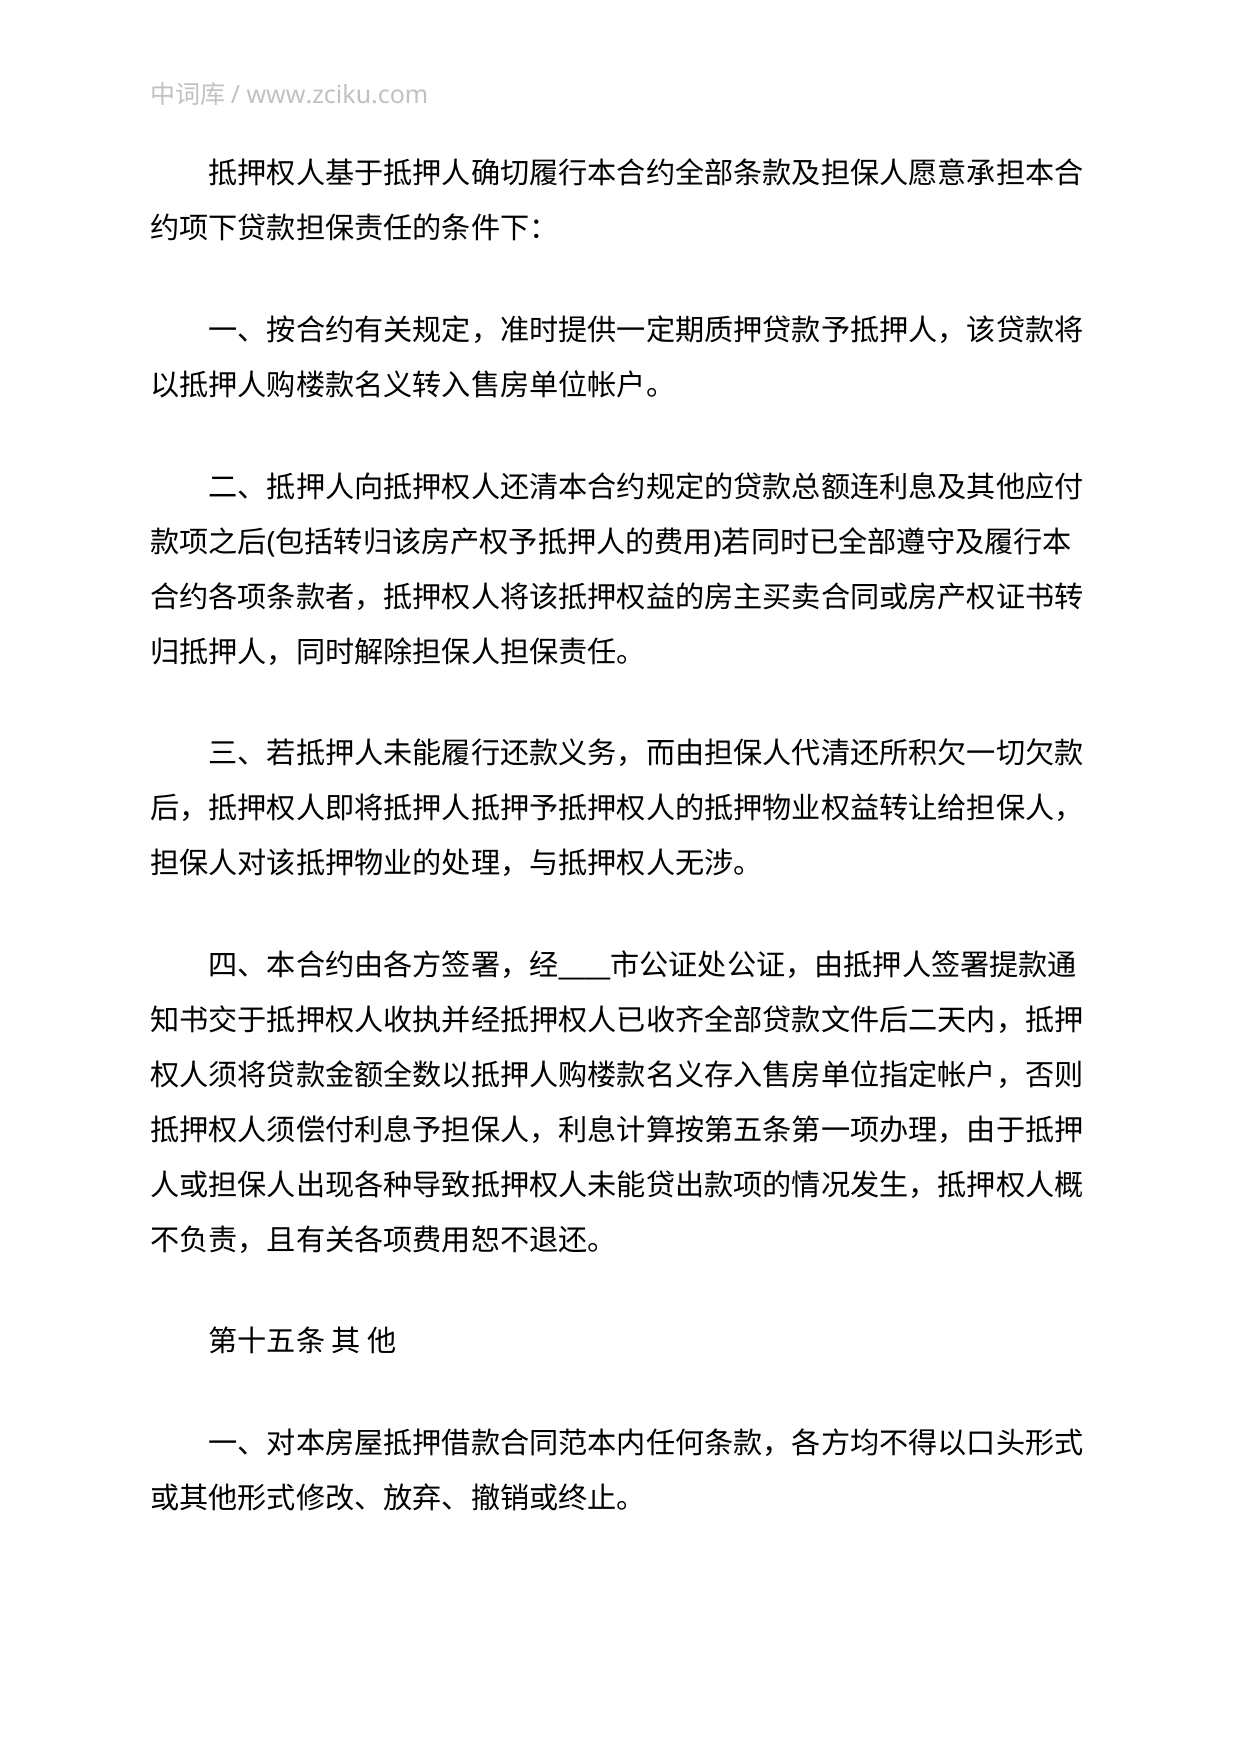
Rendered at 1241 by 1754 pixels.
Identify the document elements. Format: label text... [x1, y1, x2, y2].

text 第十五条 其 他 [150, 1318, 1090, 1360]
text 抵押权人基于抵押人确切履行本合约全部条款及担保人愿意承担本合约项下贷款担保责任的条件下： [150, 150, 1090, 247]
text 一、按合约有关规定，准时提供一定期质押贷款予抵押人，该贷款将以抵押人购楼款名义转入售房单位帐户。 [150, 307, 1090, 404]
text 二、抵押人向抵押权人还清本合约规定的贷款总额连利息及其他应付款项之后(包括转归该房产权予抵押人的费用)若同时已全部遵守及履行本合约各项条款者，抵押权人将该抵押权益的房主买卖合同或房产权证书转归抵押人，同时解除担保人担保责任。 [150, 463, 1090, 670]
text 四、本合约由各方签署，经____市公证处公证，由抵押人签署提款通知书交于抵押权人收执并经抵押权人已收齐全部贷款文件后二天内，抵押权人须将贷款金额全数以抵押人购楼款名义存入售房单位指定帐户，否则抵押权人须偿付利息予担保人，利息计算按第五条第一项办理，由于抵押人或担保人出现各种导致抵押权人未能贷出款项的情况发生，抵押权人概不负责，且有关各项费用恕不退还。 [150, 941, 1090, 1258]
text 一、对本房屋抵押借款合同范本内任何条款，各方均不得以口头形式或其他形式修改、放弃、撤销或终止。 [150, 1419, 1090, 1517]
text 三、若抵押人未能履行还款义务，而由担保人代清还所积欠一切欠款后，抵押权人即将抵押人抵押予抵押权人的抵押物业权益转让给担保人，担保人对该抵押物业的处理，与抵押权人无涉。 [150, 730, 1090, 882]
